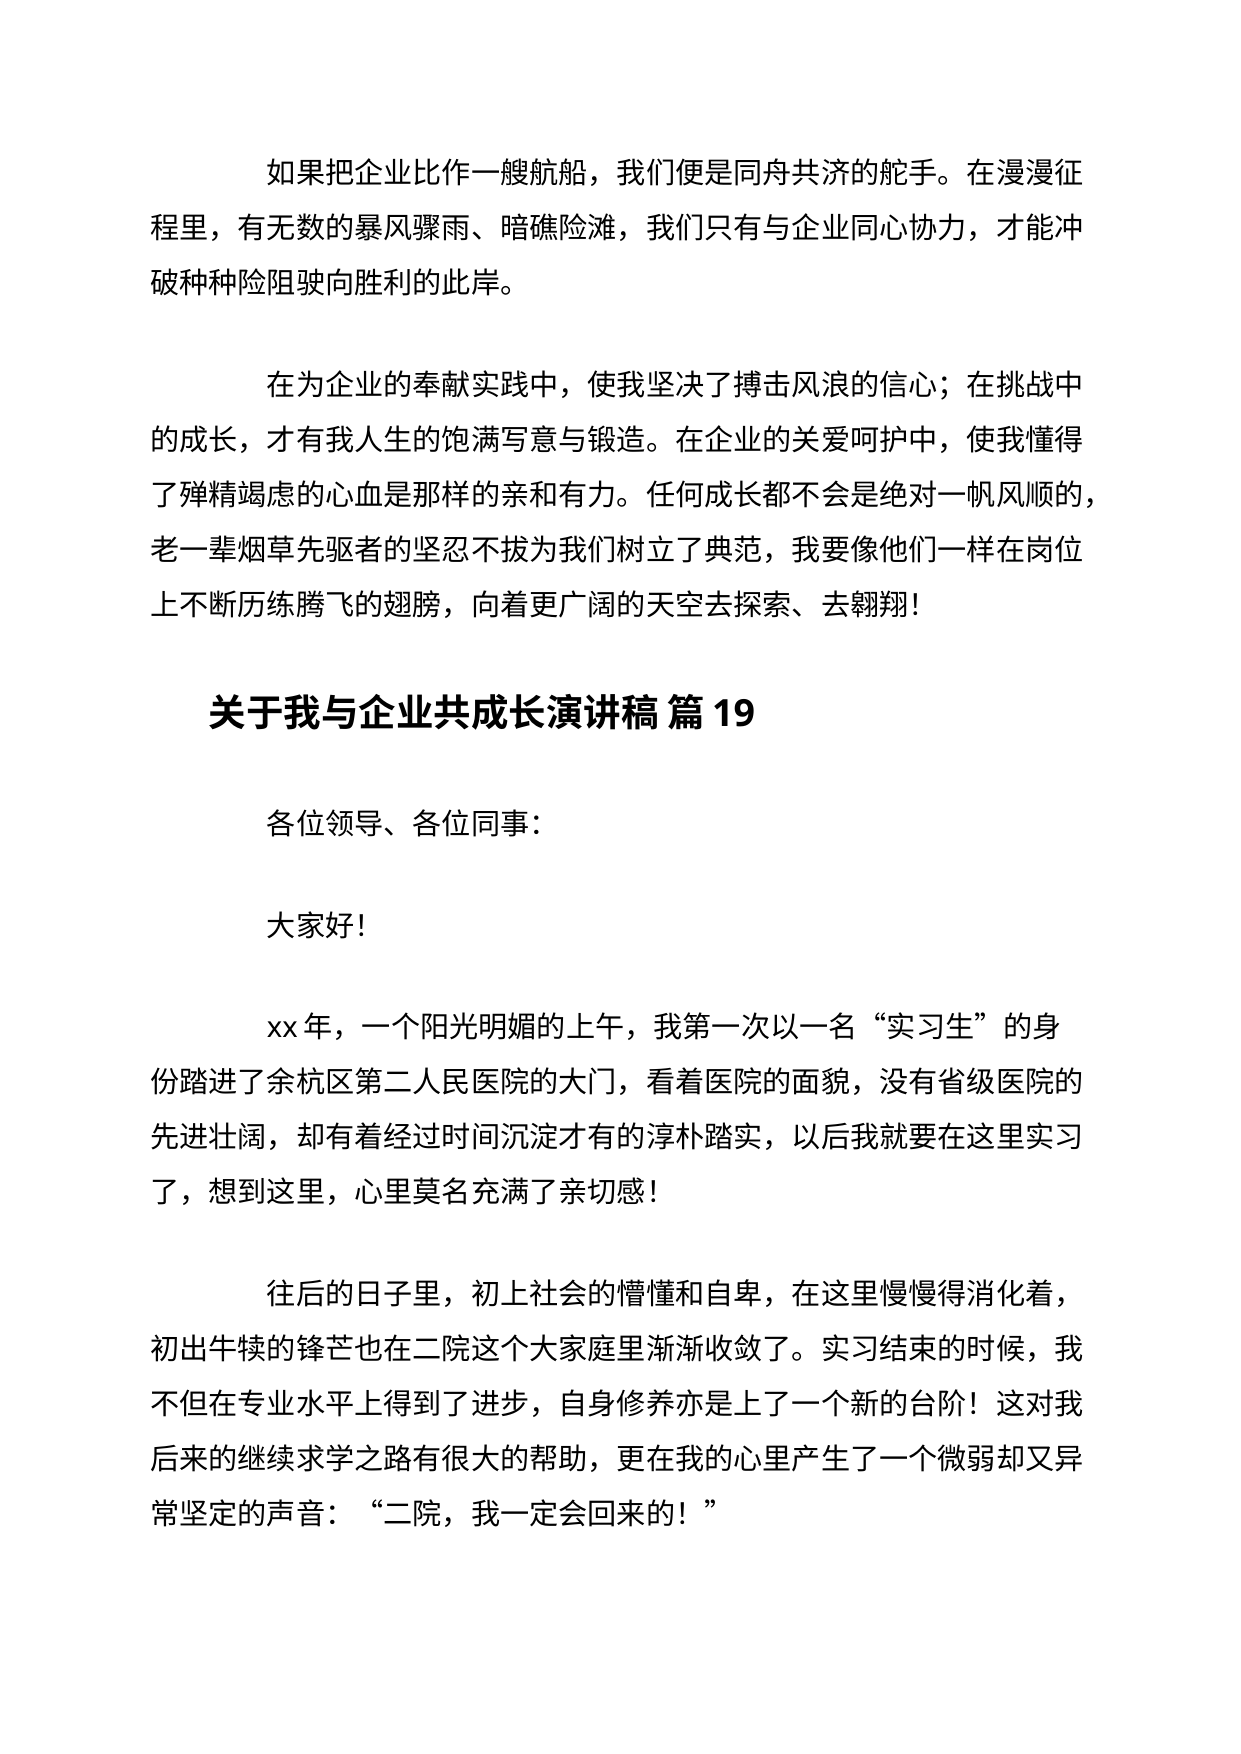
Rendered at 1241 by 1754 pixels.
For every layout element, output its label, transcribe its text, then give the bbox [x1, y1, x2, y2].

text 在为企业的奉献实践中，使我坚决了搏击风浪的信心；在挑战中的成长，才有我人生的饱满写意与锻造。在企业的关爱呵护中，使我懂得了殚精竭虑的心血是那样的亲和有力。任何成长都不会是绝对一帆风顺的，老一辈烟草先驱者的坚忍不拔为我们树立了典范，我要像他们一样在岗位上不断历练腾飞的翅膀，向着更广阔的天空去探索、去翱翔！ [150, 362, 1090, 623]
text 关于我与企业共成长演讲稿 篇19 [150, 683, 1090, 737]
text 大家好！ [150, 902, 1090, 944]
text xx年，一个阳光明媚的上午，我第一次以一名“实习生”的身份踏进了余杭区第二人民医院的大门，看着医院的面貌，没有省级医院的先进壮阔，却有着经过时间沉淀才有的淳朴踏实，以后我就要在这里实习了，想到这里，心里莫名充满了亲切感！ [150, 1004, 1090, 1211]
text 各位领导、各位同事： [150, 801, 1090, 843]
text 往后的日子里，初上社会的懵懂和自卑，在这里慢慢得消化着，初出牛犊的锋芒也在二院这个大家庭里渐渐收敛了。实习结束的时候，我不但在专业水平上得到了进步，自身修养亦是上了一个新的台阶！这对我后来的继续求学之路有很大的帮助，更在我的心里产生了一个微弱却又异常坚定的声音：“二院，我一定会回来的！” [150, 1271, 1090, 1532]
text 如果把企业比作一艘航船，我们便是同舟共济的舵手。在漫漫征程里，有无数的暴风骤雨、暗礁险滩，我们只有与企业同心协力，才能冲破种种险阻驶向胜利的此岸。 [150, 150, 1090, 302]
